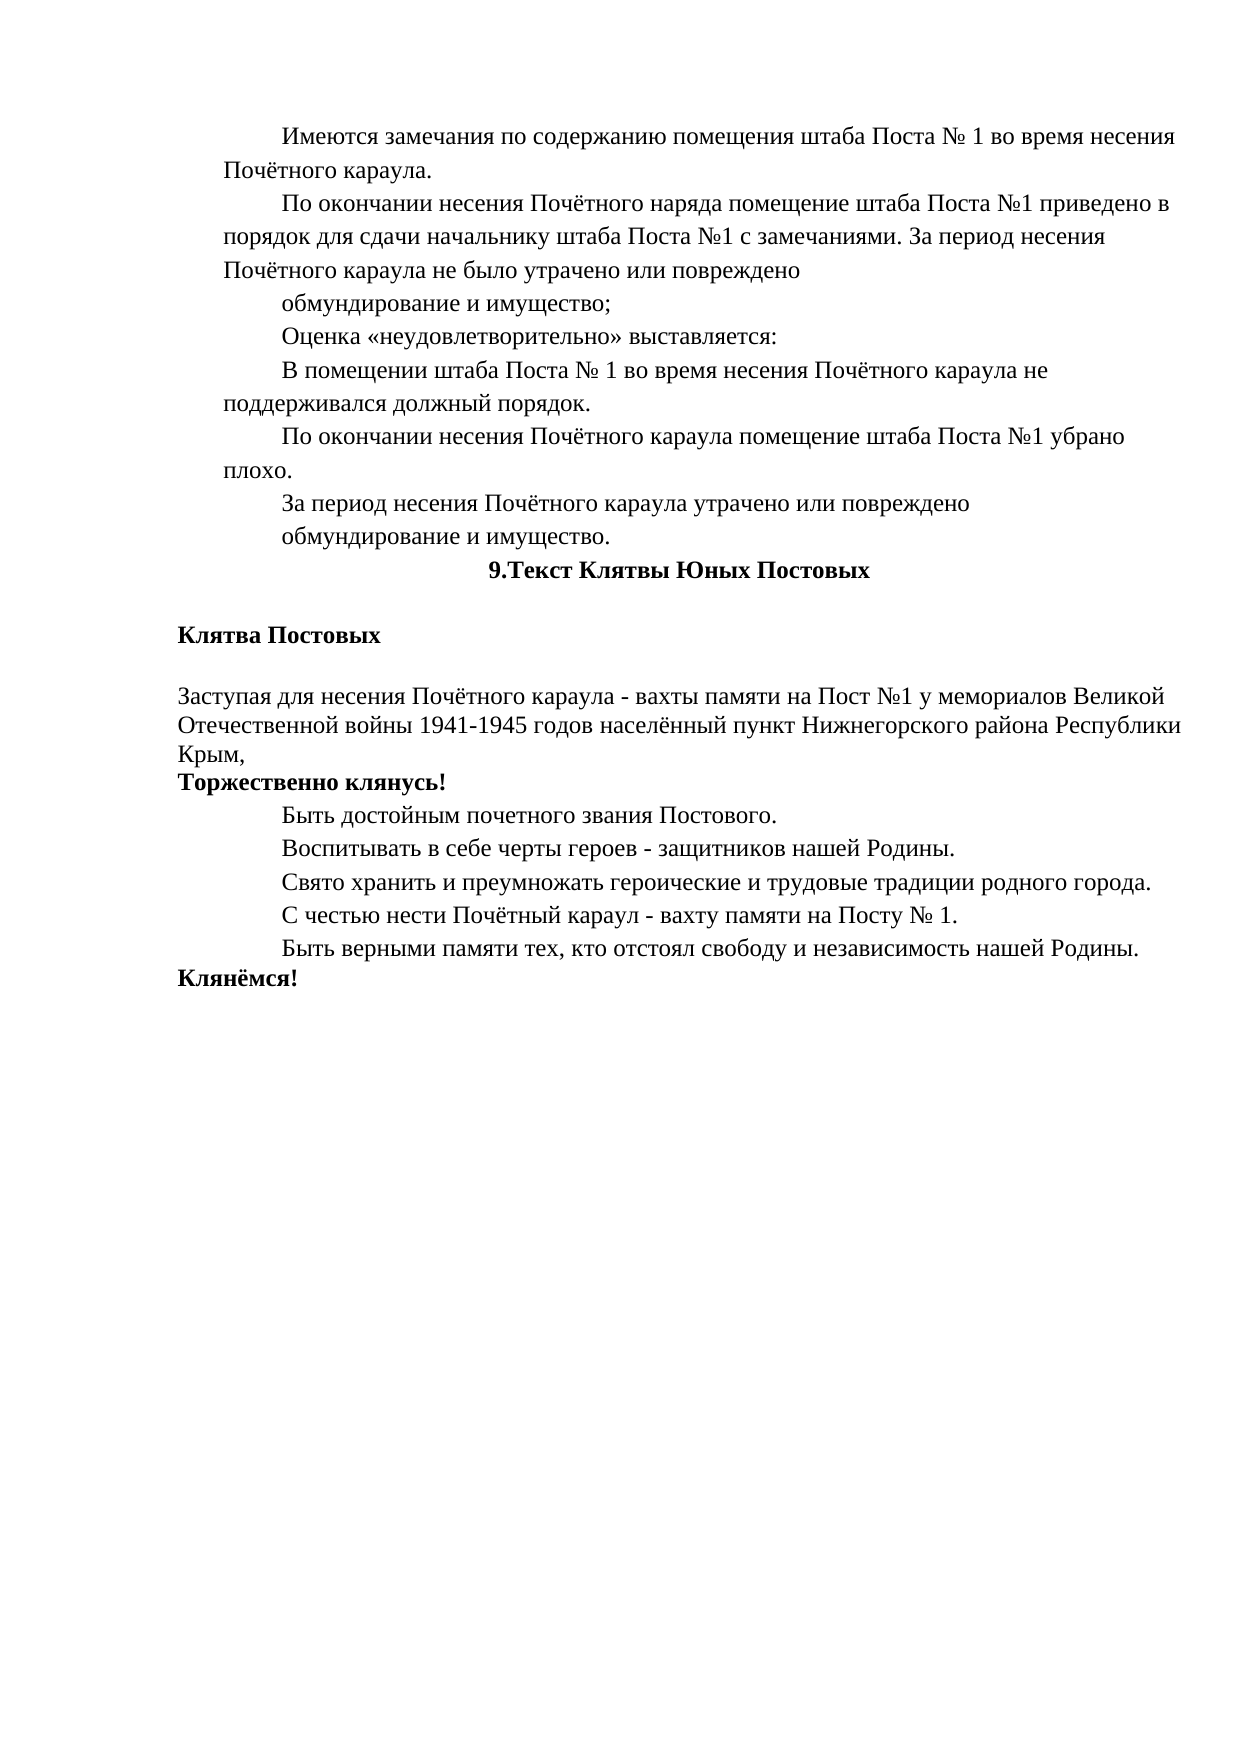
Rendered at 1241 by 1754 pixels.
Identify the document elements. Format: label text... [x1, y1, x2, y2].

text 9.Текст Клятвы Юных Постовых [177, 551, 1181, 585]
text Быть верными памяти тех, кто отстоял свободу и независимость нашей Родины. [223, 930, 1181, 963]
text По окончании несения Почётного караула помещение штаба Поста №1 убрано плохо. [223, 418, 1181, 485]
text Клянёмся! [177, 963, 1181, 992]
text обмундирование и имущество; [223, 285, 1181, 318]
text Заступая для несения Почётного караула - вахты памяти на Пост №1 у мемориалов Великой Отечественной войны 1941-1945 годов населённый пункт Нижнегорского района Республики Крым, [177, 681, 1181, 767]
text Воспитывать в себе черты героев - защитников нашей Родины. [223, 830, 1181, 863]
text С честью нести Почётный караул - вахту памяти на Посту № 1. [223, 897, 1181, 930]
text Оценка «неудовлетворительно» выставляется: [223, 318, 1181, 351]
text обмундирование и имущество. [223, 518, 1181, 551]
text По окончании несения Почётного наряда помещение штаба Поста №1 приведено в порядок для сдачи начальнику штаба Поста №1 с замечаниями. За период несения Почётного караула не было утрачено или повреждено [223, 185, 1181, 285]
text Быть достойным почетного звания Постового. [223, 797, 1181, 830]
text Клятва Постовых [177, 620, 1181, 649]
text В помещении штаба Поста № 1 во время несения Почётного караула не поддерживался должный порядок. [223, 351, 1181, 418]
text Свято хранить и преумножать героические и трудовые традиции родного города. [223, 863, 1181, 897]
text Имеются замечания по содержанию помещения штаба Поста № 1 во время несения Почётного караула. [223, 118, 1181, 185]
text За период несения Почётного караула утрачено или повреждено [223, 485, 1181, 518]
text Торжественно клянусь! [177, 767, 1181, 797]
